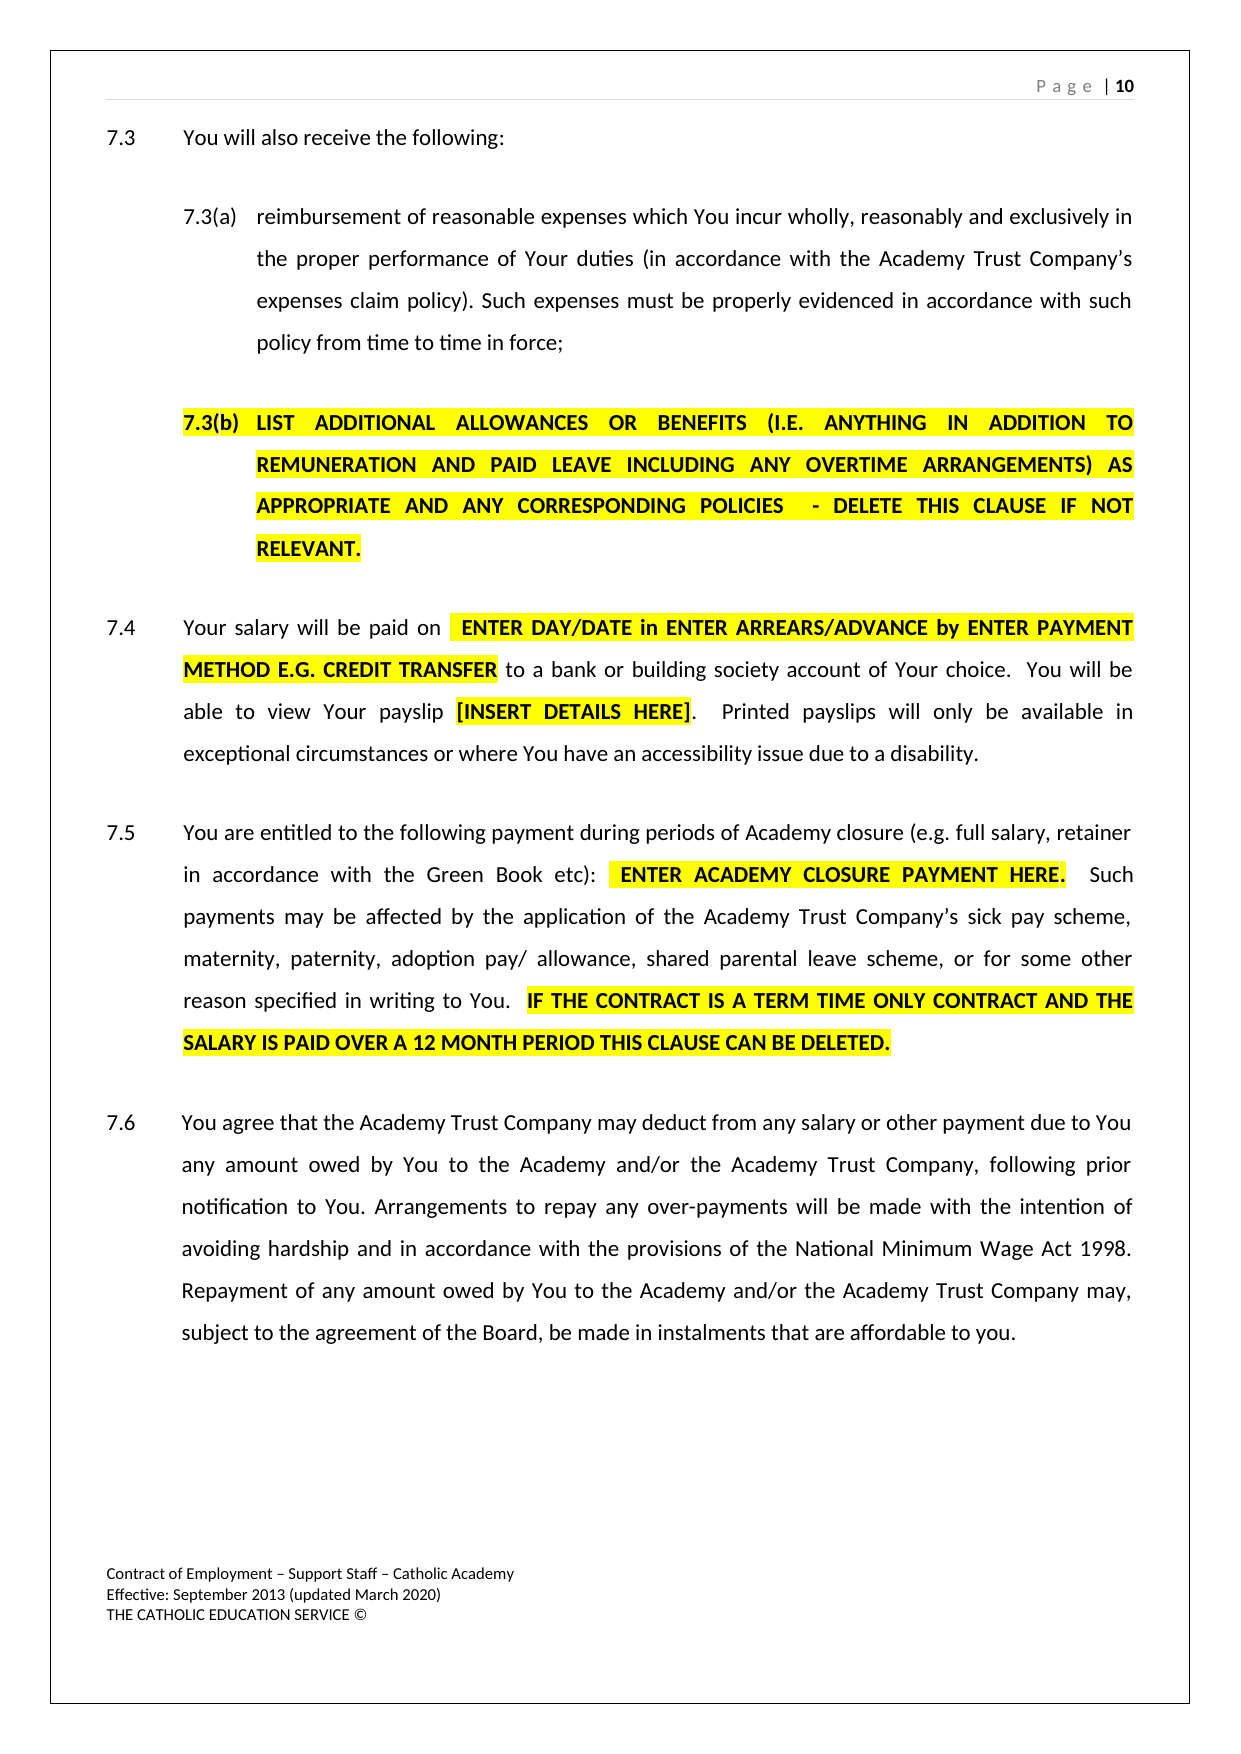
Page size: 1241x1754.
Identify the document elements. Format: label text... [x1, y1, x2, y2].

subtitle 7.3 You will also receive the following: [106, 123, 1134, 151]
subtitle 7.3(b) LIST ADDITIONAL ALLOWANCES OR BENEFITS (I.E. ANYTHING IN ADDITION TO REMUNERATION AND PAID LEAVE INCLUDING ANY OVERTIME ARRANGEMENTS) AS APPROPRIATE AND ANY CORRESPONDING POLICIES - DELETE THIS CLAUSE IF NOT RELEVANT. [183, 408, 1134, 562]
subtitle 7.3(a) reimbursement of reasonable expenses which You incur wholly, reasonably and exclusively in the proper performance of Your duties (in accordance with the Academy Trust Company’s expenses claim policy). Such expenses must be properly evidenced in accordance with such policy from time to time in force; [183, 202, 1134, 356]
subtitle 7.5 You are entitled to the following payment during periods of Academy closure (e.g. full salary, retainer in accordance with the Green Book etc): ENTER ACADEMY CLOSURE PAYMENT HERE. Such payments may be affected by the application of the Academy Trust Company’s sick pay scheme, maternity, paternity, adoption pay/ allowance, shared parental leave scheme, or for some other reason specified in writing to You. IF THE CONTRACT IS A TERM TIME ONLY CONTRACT AND THE SALARY IS PAID OVER A 12 MONTH PERIOD THIS CLAUSE CAN BE DELETED. [106, 818, 1134, 1056]
subtitle 7.4 Your salary will be paid on ENTER DAY/DATE in ENTER ARREARS/ADVANCE by ENTER PAYMENT METHOD E.G. CREDIT TRANSFER to a bank or building society account of Your choice. You will be able to view Your payslip [INSERT DETAILS HERE]. Printed payslips will only be available in exceptional circumstances or where You have an accessibility issue due to a disability. [106, 613, 1134, 767]
text 7.6 You agree that the Academy Trust Company may deduct from any salary or other payment due to You any amount owed by You to the Academy and/or the Academy Trust Company, following prior notification to You. Arrangements to repay any over-payments will be made with the intention of avoiding hardship and in accordance with the provisions of the National Minimum Wage Act 1998. Repayment of any amount owed by You to the Academy and/or the Academy Trust Company may, subject to the agreement of the Board, be made in instalments that are affordable to you. [106, 1108, 1134, 1346]
